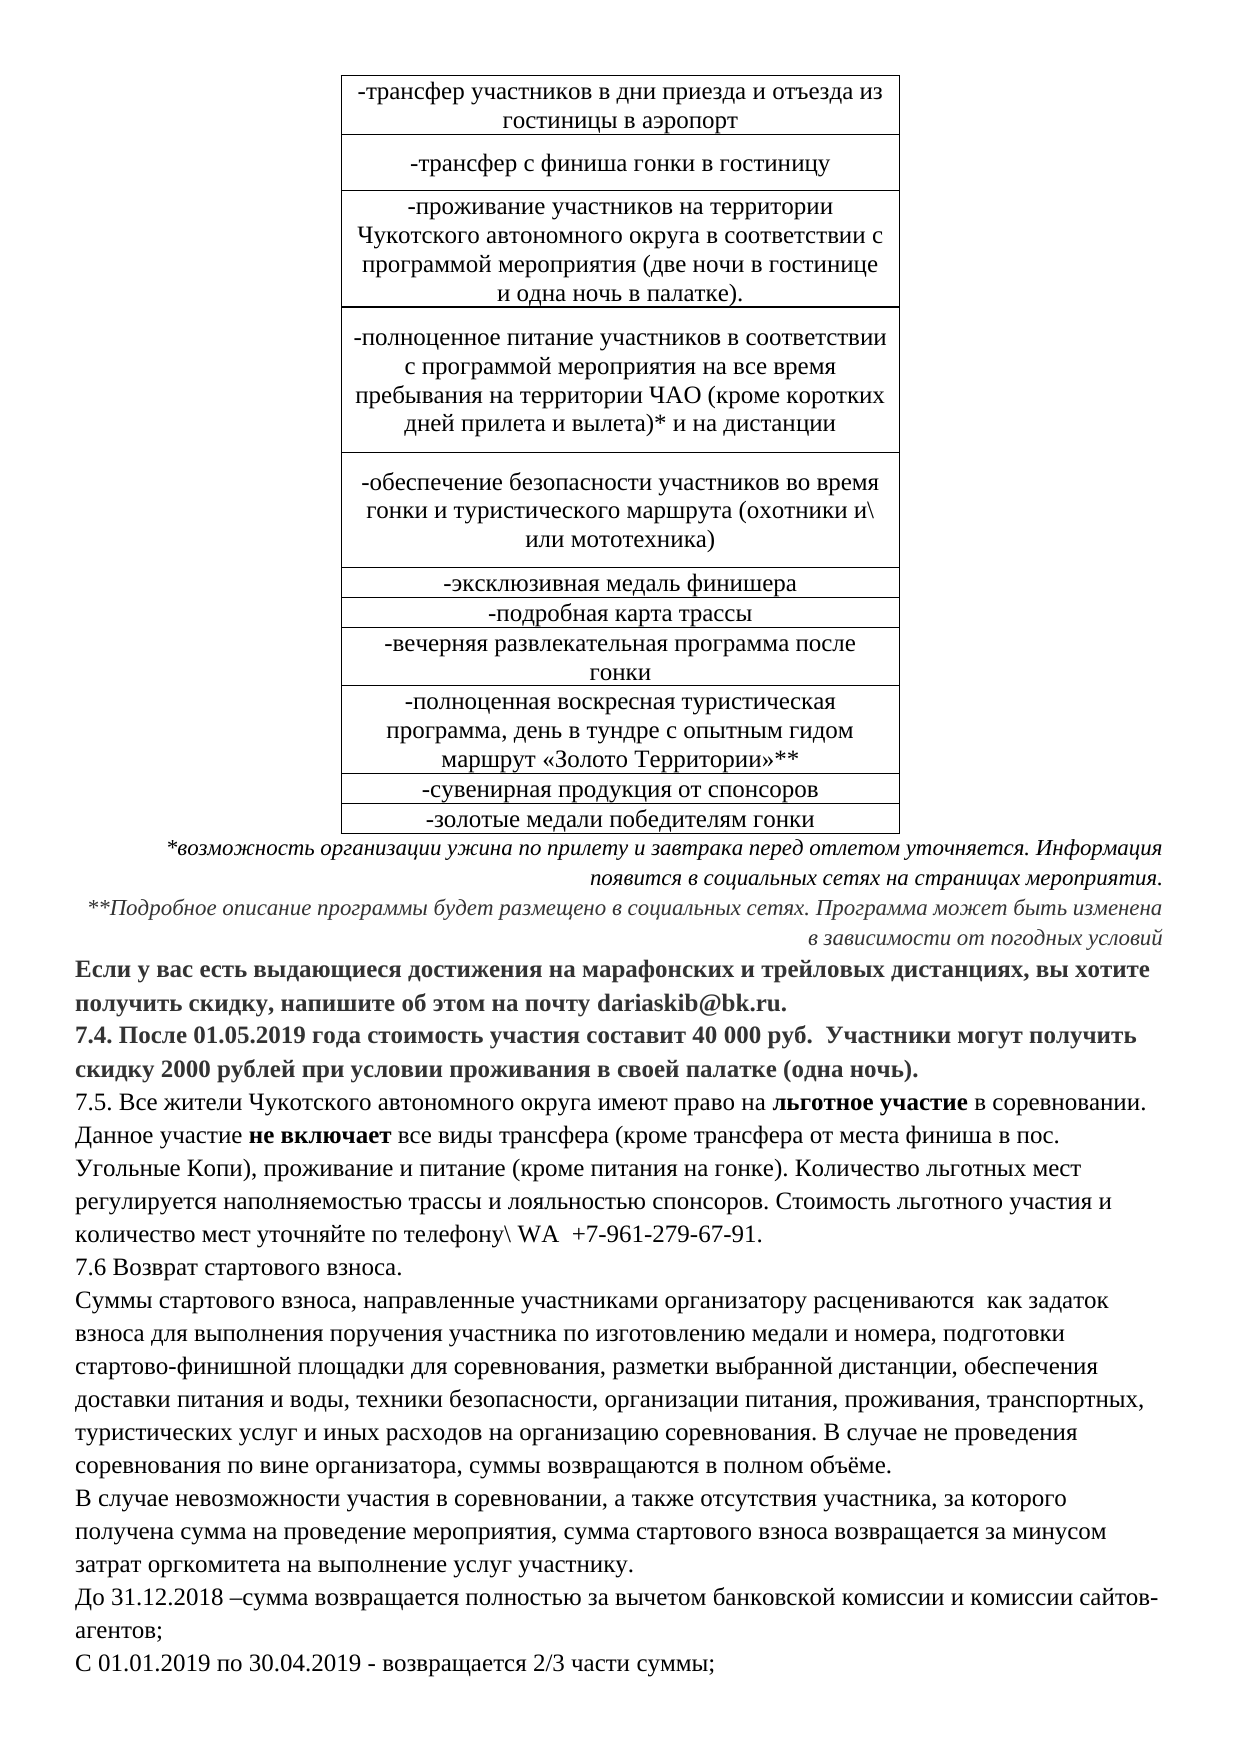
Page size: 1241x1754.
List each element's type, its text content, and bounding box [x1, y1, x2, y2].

table_cell -эксклюзивная медаль финишера [342, 568, 899, 597]
table_cell -вечерняя развлекательная программа после гонки [342, 628, 899, 685]
table_cell -обеспечение безопасности участников во время гонки и туристического маршрута (охотники и\или мототехника) [342, 453, 899, 567]
text Суммы стартового взноса, направленные участниками организатору расцениваются как задаток взноса для выполнения поручения участника по изготовлению медали и номера, подготовки стартово-финишной площадки для соревнования, разметки выбранной дистанции, обеспечения доставки питания и воды, техники безопасности, организации питания, проживания, транспортных, туристических услуг и иных расходов на организацию соревнования. В случае не проведения соревнования по вине организатора, суммы возвращаются в полном объёме. [75, 1285, 1165, 1479]
text 7.4. После 01.05.2019 года стоимость участия составит 40 000 руб. Участники могут получить скидку 2000 рублей при условии проживания в своей палатке (одна ночь). [75, 1021, 1165, 1082]
table_cell -золотые медали победителям гонки [342, 804, 899, 833]
table_cell -трансфер с финиша гонки в гостиницу [342, 135, 899, 190]
text 7.6 Возврат стартового взноса. [75, 1252, 1165, 1281]
text Если у вас есть выдающиеся достижения на марафонских и трейловых дистанциях, вы хотите получить скидку, напишите об этом на почту dariaskib@bk.ru. [75, 954, 1165, 1016]
text **Подробное описание программы будет размещено в социальных сетях. Программа может быть изменена в зависимости от погодных условий [75, 894, 1165, 951]
table_cell -подробная карта трассы [342, 598, 899, 627]
table_cell -полноценное питание участников в соответствии с программой мероприятия на все время пребывания на территории ЧАО (кроме коротких дней прилета и вылета)* и на дистанции [342, 308, 899, 452]
text 7.5. Все жители Чукотского автономного округа имеют право на льготное участие в соревновании. Данное участие не включает все виды трансфера (кроме трансфера от места финиша в пос. Угольные Копи), проживание и питание (кроме питания на гонке). Количество льготных мест регулируется наполняемостью трассы и лояльностью спонсоров. Стоимость льготного участия и количество мест уточняйте по телефону\ WA +7-961-279-67-91. [75, 1087, 1165, 1247]
table_cell -полноценная воскресная туристическая программа, день в тундре с опытным гидом маршрут «Золото Территории»** [342, 686, 899, 773]
table_cell -трансфер участников в дни приезда и отъезда из гостиницы в аэропорт [342, 76, 899, 133]
text *возможность организации ужина по прилету и завтрака перед отлетом уточняется. Информация появится в социальных сетях на страницах мероприятия. [75, 834, 1165, 890]
table_cell -проживание участников на территории Чукотского автономного округа в соответствии с программой мероприятия (две ночи в гостинице и одна ночь в палатке). [342, 191, 899, 306]
text В случае невозможности участия в соревновании, а также отсутствия участника, за которого получена сумма на проведение мероприятия, сумма стартового взноса возвращается за минусом затрат оргкомитета на выполнение услуг участнику. [75, 1483, 1165, 1578]
text До 31.12.2018 –сумма возвращается полностью за вычетом банковской комиссии и комиссии сайтов-агентов; [75, 1582, 1165, 1644]
table_cell -сувенирная продукция от спонсоров [342, 774, 899, 803]
text С 01.01.2019 по 30.04.2019 - возвращается 2/3 части суммы; [75, 1648, 1165, 1677]
